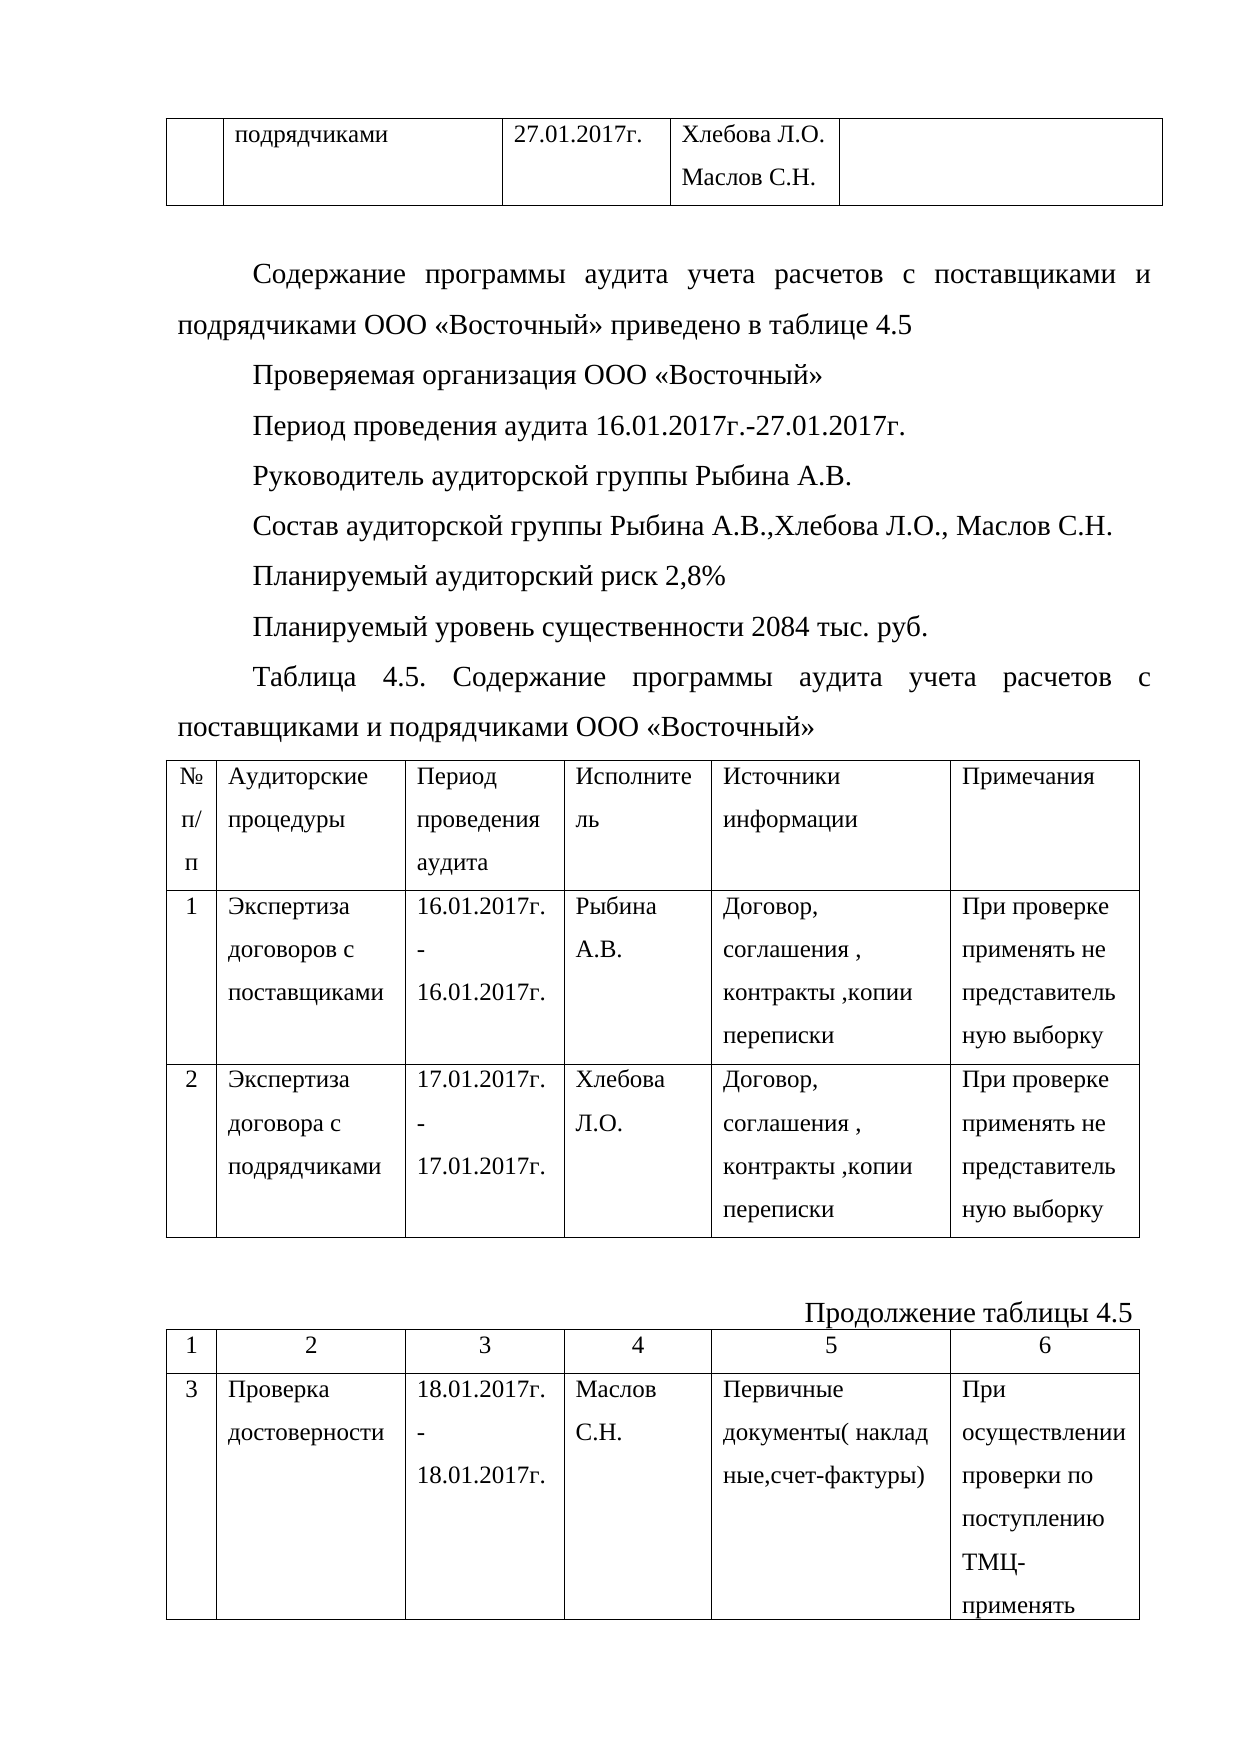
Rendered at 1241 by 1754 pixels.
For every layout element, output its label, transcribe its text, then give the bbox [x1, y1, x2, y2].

table_cell 1 [167, 891, 216, 1063]
table_header Примечания [951, 761, 1139, 890]
table_cell При проверке применять не представительную выборку [951, 891, 1139, 1063]
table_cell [406, 1374, 564, 1618]
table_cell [217, 1374, 405, 1618]
text Продолжение таблицы 4.5 [177, 1296, 1152, 1329]
table_cell Договор, соглашения , контракты ,копии переписки [712, 891, 950, 1063]
table_header Источники информации [712, 761, 950, 890]
table_header 3 [406, 1330, 564, 1373]
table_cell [712, 1374, 950, 1618]
text Содержание программы аудита учета расчетов с поставщиками и подрядчиками ООО «Восточный» приведено в таблице 4.5 [177, 257, 1152, 341]
table_cell При проверке применять не представительную выборку [951, 1065, 1139, 1237]
table_cell Экспертиза договоров с поставщиками [217, 891, 405, 1063]
text Планируемый аудиторский риск 2,8% [177, 558, 1152, 592]
table_cell Рыбина А.В. [565, 891, 711, 1063]
table_cell 1 [167, 119, 223, 205]
table_cell Хлебова Л.О. [565, 1065, 711, 1237]
table_cell 3 [167, 1374, 216, 1618]
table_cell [503, 119, 670, 205]
table_cell 16.01.2017г.-16.01.2017г. [406, 891, 564, 1063]
table_header № п/п [167, 761, 216, 890]
table_header Исполнитель [565, 761, 711, 890]
text Планируемый уровень существенности 2084 тыс. руб. [177, 609, 1152, 642]
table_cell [951, 1374, 1139, 1618]
text Проверяемая организация ООО «Восточный» [177, 357, 1152, 391]
table_cell 17.01.2017г.-17.01.2017г. [406, 1065, 564, 1237]
table_header 2 [217, 1330, 405, 1373]
table_header 4 [565, 1330, 711, 1373]
text Состав аудиторской группы Рыбина А.В.,Хлебова Л.О., Маслов С.Н. [177, 508, 1152, 542]
text Руководитель аудиторской группы Рыбина А.В. [177, 458, 1152, 491]
table_header 6 [951, 1330, 1139, 1373]
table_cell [224, 119, 502, 205]
table_header 5 [712, 1330, 950, 1373]
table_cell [840, 119, 1162, 205]
text Таблица 4.5. Содержание программы аудита учета расчетов с поставщиками и подрядчиками ООО «Восточный» [177, 659, 1152, 743]
table_cell Маслов С.Н. [565, 1374, 711, 1618]
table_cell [671, 119, 839, 205]
table_cell Договор, соглашения , контракты ,копии переписки [712, 1065, 950, 1237]
text Период проведения аудита 16.01.2017г.-27.01.2017г. [177, 408, 1152, 441]
table_header Аудиторские процедуры [217, 761, 405, 890]
table_header Период проведения аудита [406, 761, 564, 890]
table_cell 2 [167, 1065, 216, 1237]
table_header 1 [167, 1330, 216, 1373]
table_cell Экспертиза договора с подрядчиками [217, 1065, 405, 1237]
